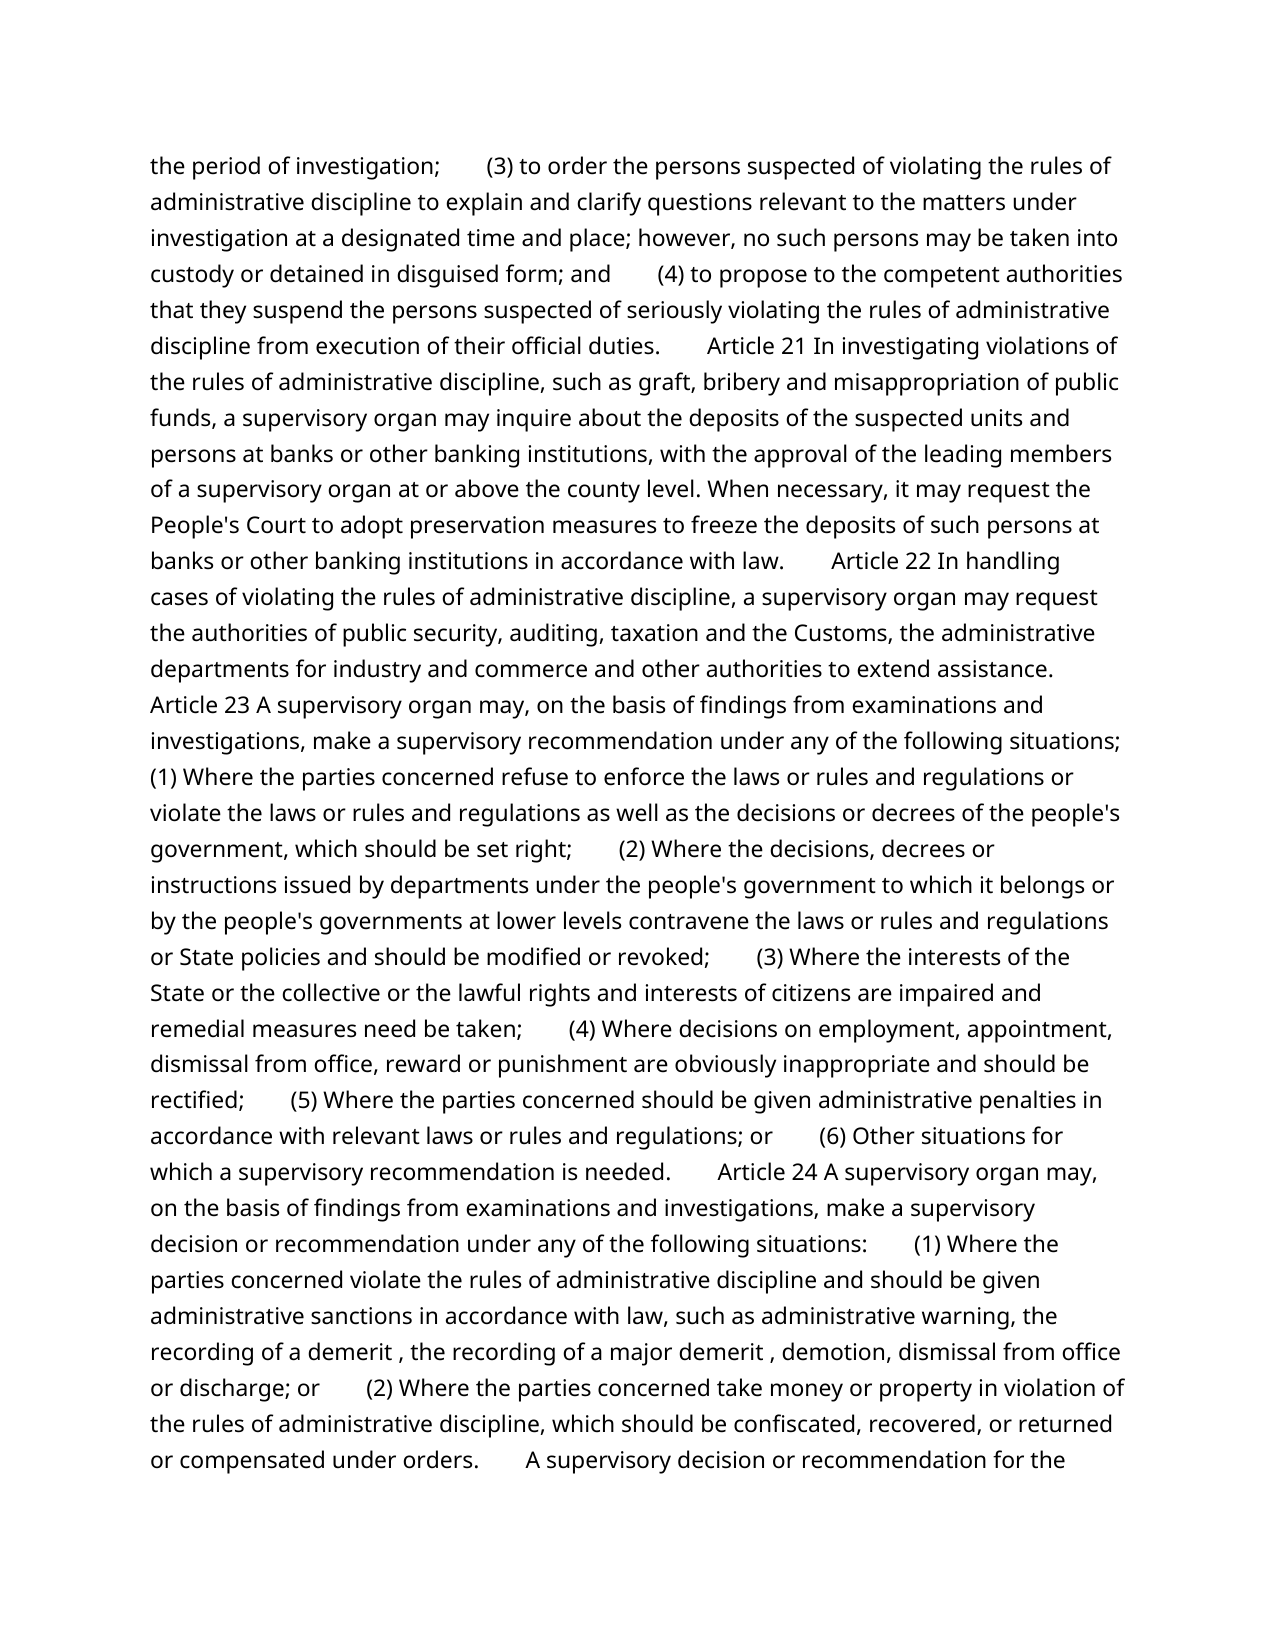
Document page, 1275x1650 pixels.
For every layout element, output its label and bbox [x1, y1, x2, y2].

text [150, 150, 1125, 1475]
